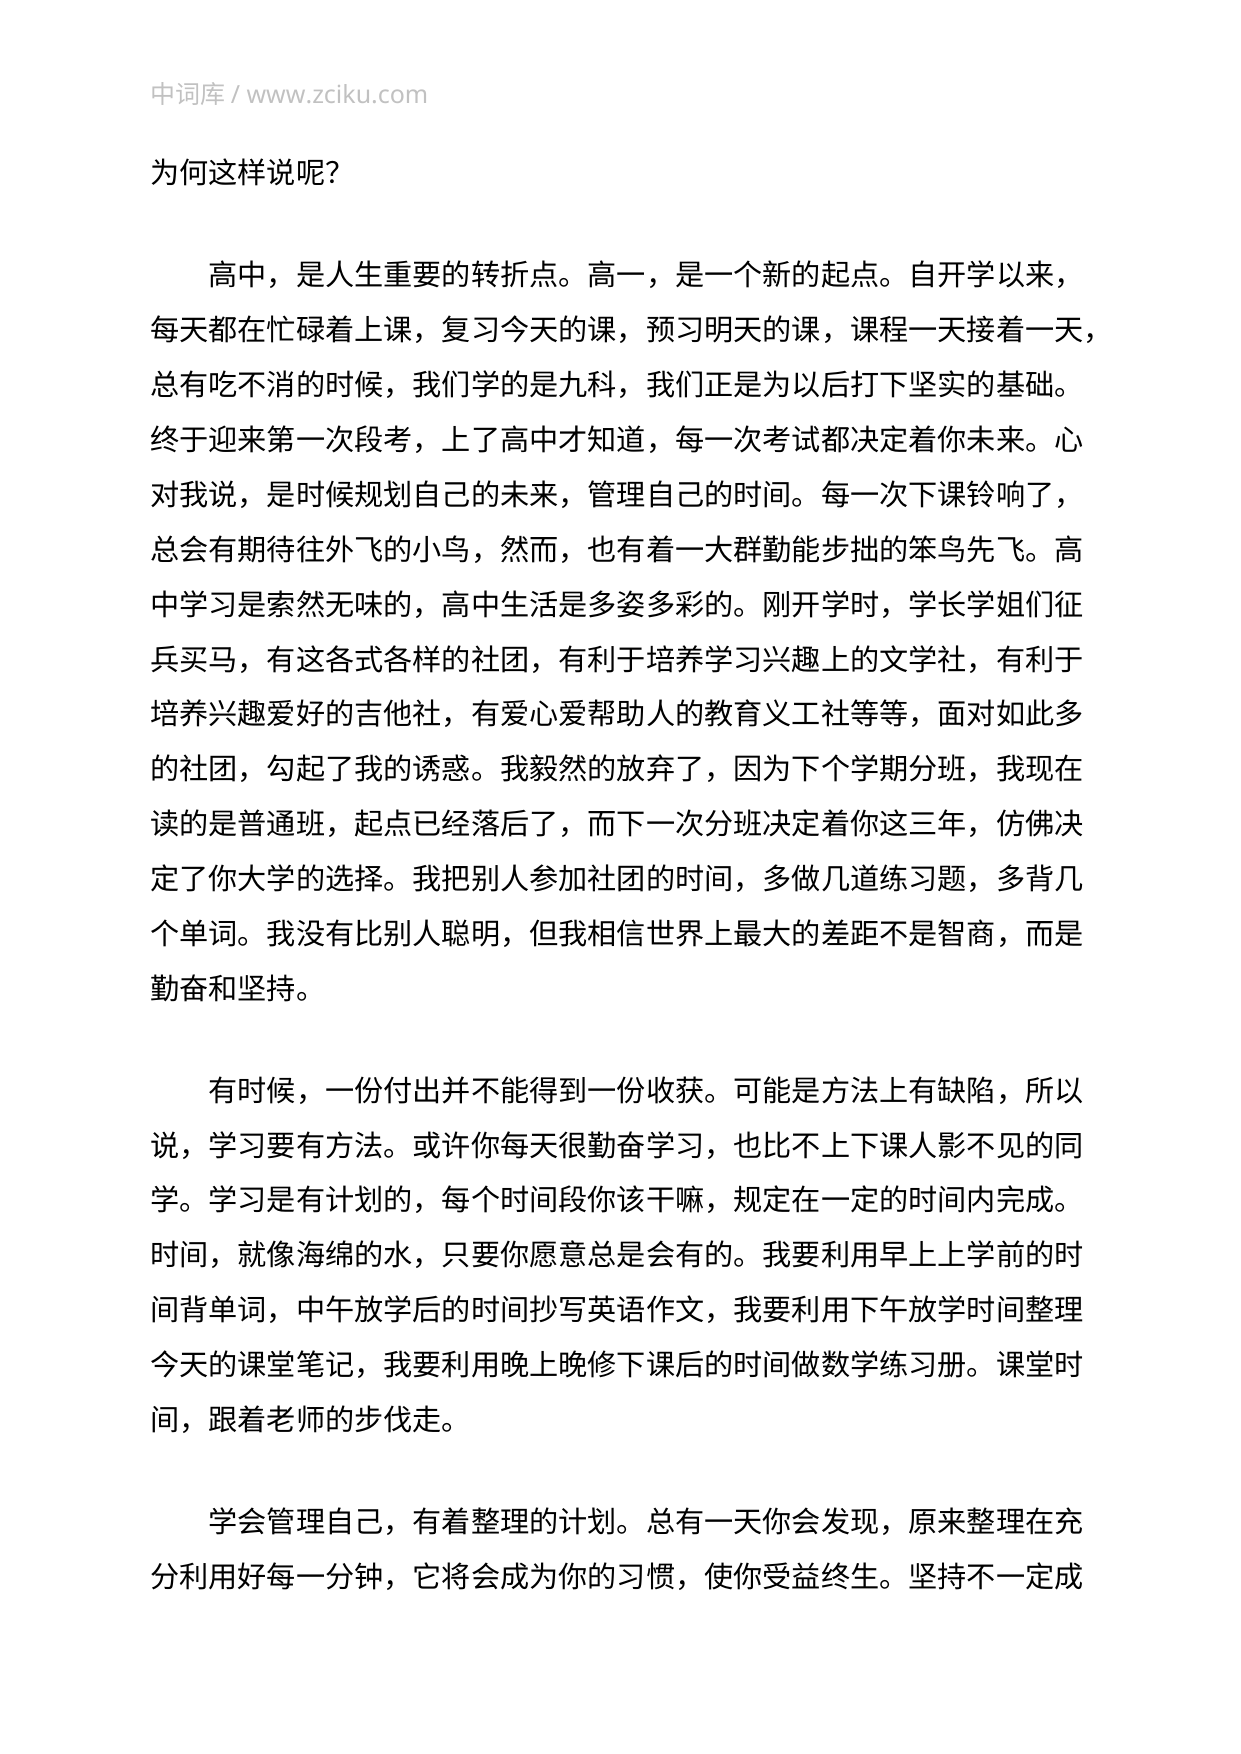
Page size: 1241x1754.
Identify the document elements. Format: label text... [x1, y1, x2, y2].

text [150, 150, 1090, 192]
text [150, 1498, 1090, 1596]
text 有时候，一份付出并不能得到一份收获。可能是方法上有缺陷，所以说，学习要有方法。或许你每天很勤奋学习，也比不上下课人影不见的同学。学习是有计划的，每个时间段你该干嘛，规定在一定的时间内完成。时间，就像海绵的水，只要你愿意总是会有的。我要利用早上上学前的时间背单词，中午放学后的时间抄写英语作文，我要利用下午放学时间整理今天的课堂笔记，我要利用晚上晚修下课后的时间做数学练习册。课堂时间，跟着老师的步伐走。 [150, 1067, 1090, 1439]
text 高中，是人生重要的转折点。高一，是一个新的起点。自开学以来，每天都在忙碌着上课，复习今天的课，预习明天的课，课程一天接着一天，总有吃不消的时候，我们学的是九科，我们正是为以后打下坚实的基础。终于迎来第一次段考，上了高中才知道，每一次考试都决定着你未来。心对我说，是时候规划自己的未来，管理自己的时间。每一次下课铃响了，总会有期待往外飞的小鸟，然而，也有着一大群勤能步拙的笨鸟先飞。高中学习是索然无味的，高中生活是多姿多彩的。刚开学时，学长学姐们征兵买马，有这各式各样的社团，有利于培养学习兴趣上的文学社，有利于培养兴趣爱好的吉他社，有爱心爱帮助人的教育义工社等等，面对如此多的社团，勾起了我的诱惑。我毅然的放弃了，因为下个学期分班，我现在读的是普通班，起点已经落后了，而下一次分班决定着你这三年，仿佛决定了你大学的选择。我把别人参加社团的时间，多做几道练习题，多背几个单词。我没有比别人聪明，但我相信世界上最大的差距不是智商，而是勤奋和坚持。 [150, 252, 1090, 1008]
